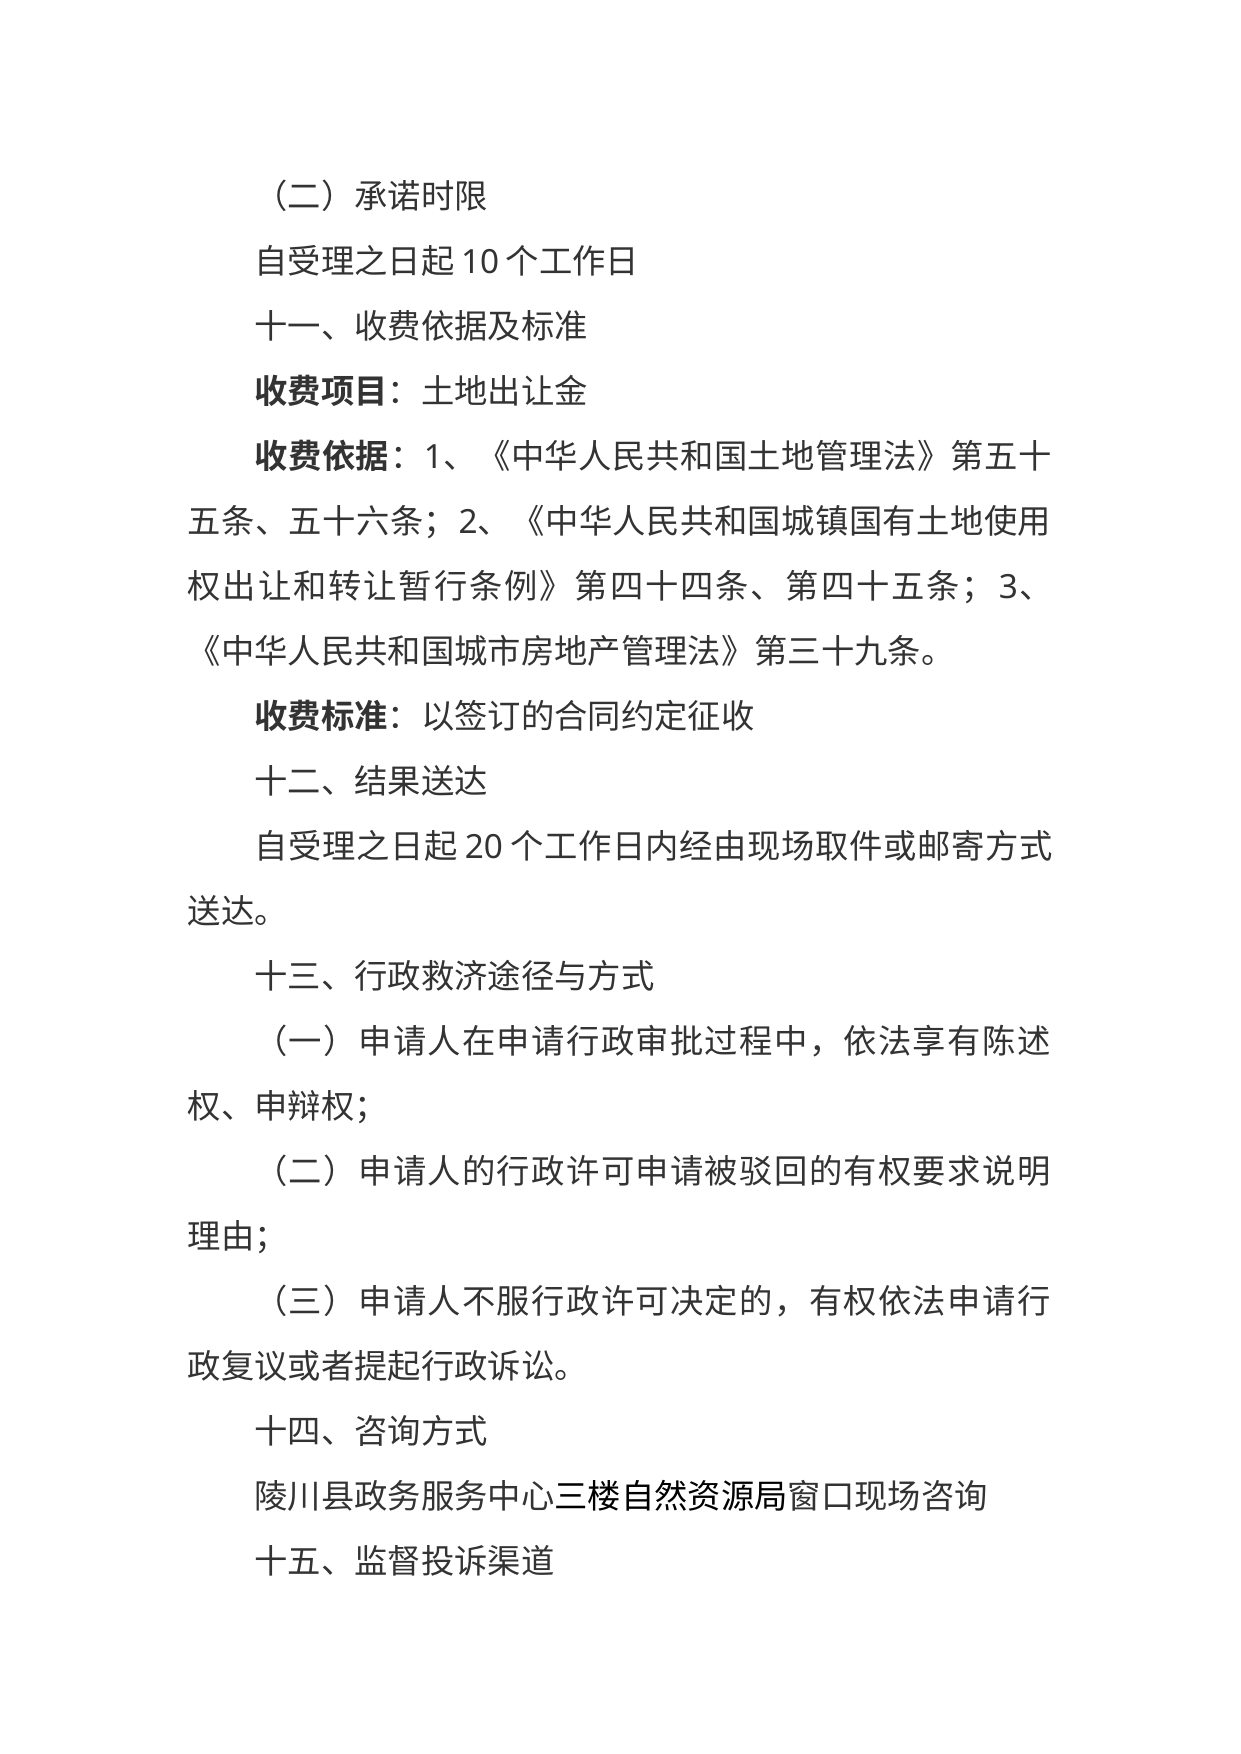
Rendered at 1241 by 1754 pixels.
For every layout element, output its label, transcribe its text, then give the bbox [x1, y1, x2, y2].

list 承诺时限 [187, 162, 1053, 227]
text 十五、监督投诉渠道 [187, 1527, 1053, 1592]
text （一）申请人在申请行政审批过程中，依法享有陈述权、申辩权； [187, 1007, 1053, 1137]
text 十四、咨询方式 [187, 1397, 1053, 1462]
text 十三、行政救济途径与方式 [187, 942, 1053, 1007]
text （二）申请人的行政许可申请被驳回的有权要求说明理由； [187, 1137, 1053, 1267]
list 收费依据及标准 [187, 292, 1053, 357]
text 自受理之日起20个工作日内经由现场取件或邮寄方式送达。 [187, 812, 1053, 942]
text （三）申请人不服行政许可决定的，有权依法申请行政复议或者提起行政诉讼。 [187, 1267, 1053, 1397]
text 陵川县政务服务中心三楼自然资源局窗口现场咨询 [187, 1462, 1053, 1527]
text 十二、结果送达 [187, 747, 1053, 812]
text 收费项目：土地出让金 [187, 357, 1053, 422]
text 收费标准：以签订的合同约定征收 [187, 682, 1053, 747]
text 自受理之日起10个工作日 [187, 227, 1053, 292]
text 收费依据：1、《中华人民共和国土地管理法》第五十五条、五十六条；2、《中华人民共和国城镇国有土地使用权出让和转让暂行条例》第四十四条、第四十五条；3、《中华人民共和国城市房地产管理法》第三十九条。 [187, 422, 1053, 682]
